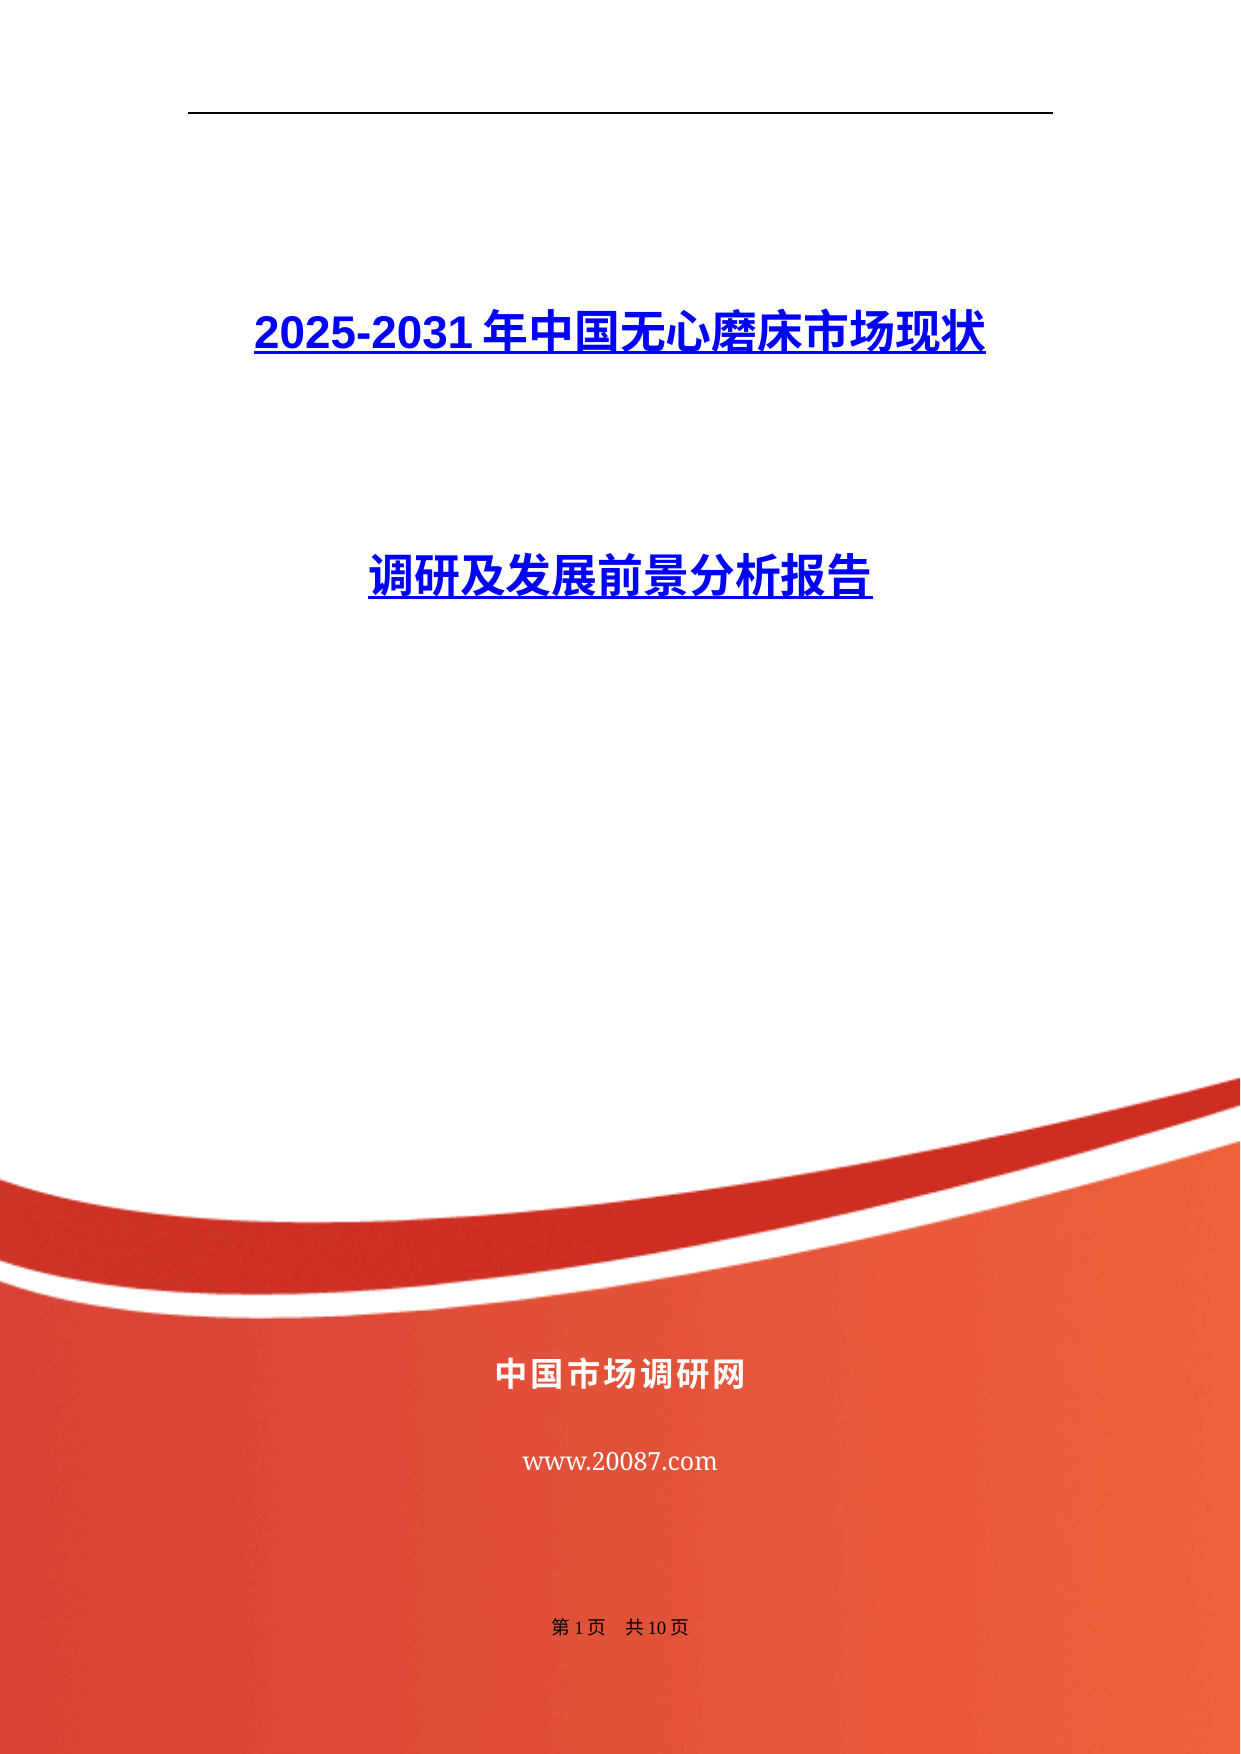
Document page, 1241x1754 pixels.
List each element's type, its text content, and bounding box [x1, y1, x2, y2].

text www.20087.com [187, 1428, 1053, 1493]
subtitle 中国市场调研网 [187, 1339, 1053, 1404]
picture [0, 1006, 1241, 1754]
table_header 2025-2031年中国无心磨床市场现状调研及发展前景分析报告 [188, 207, 1053, 773]
